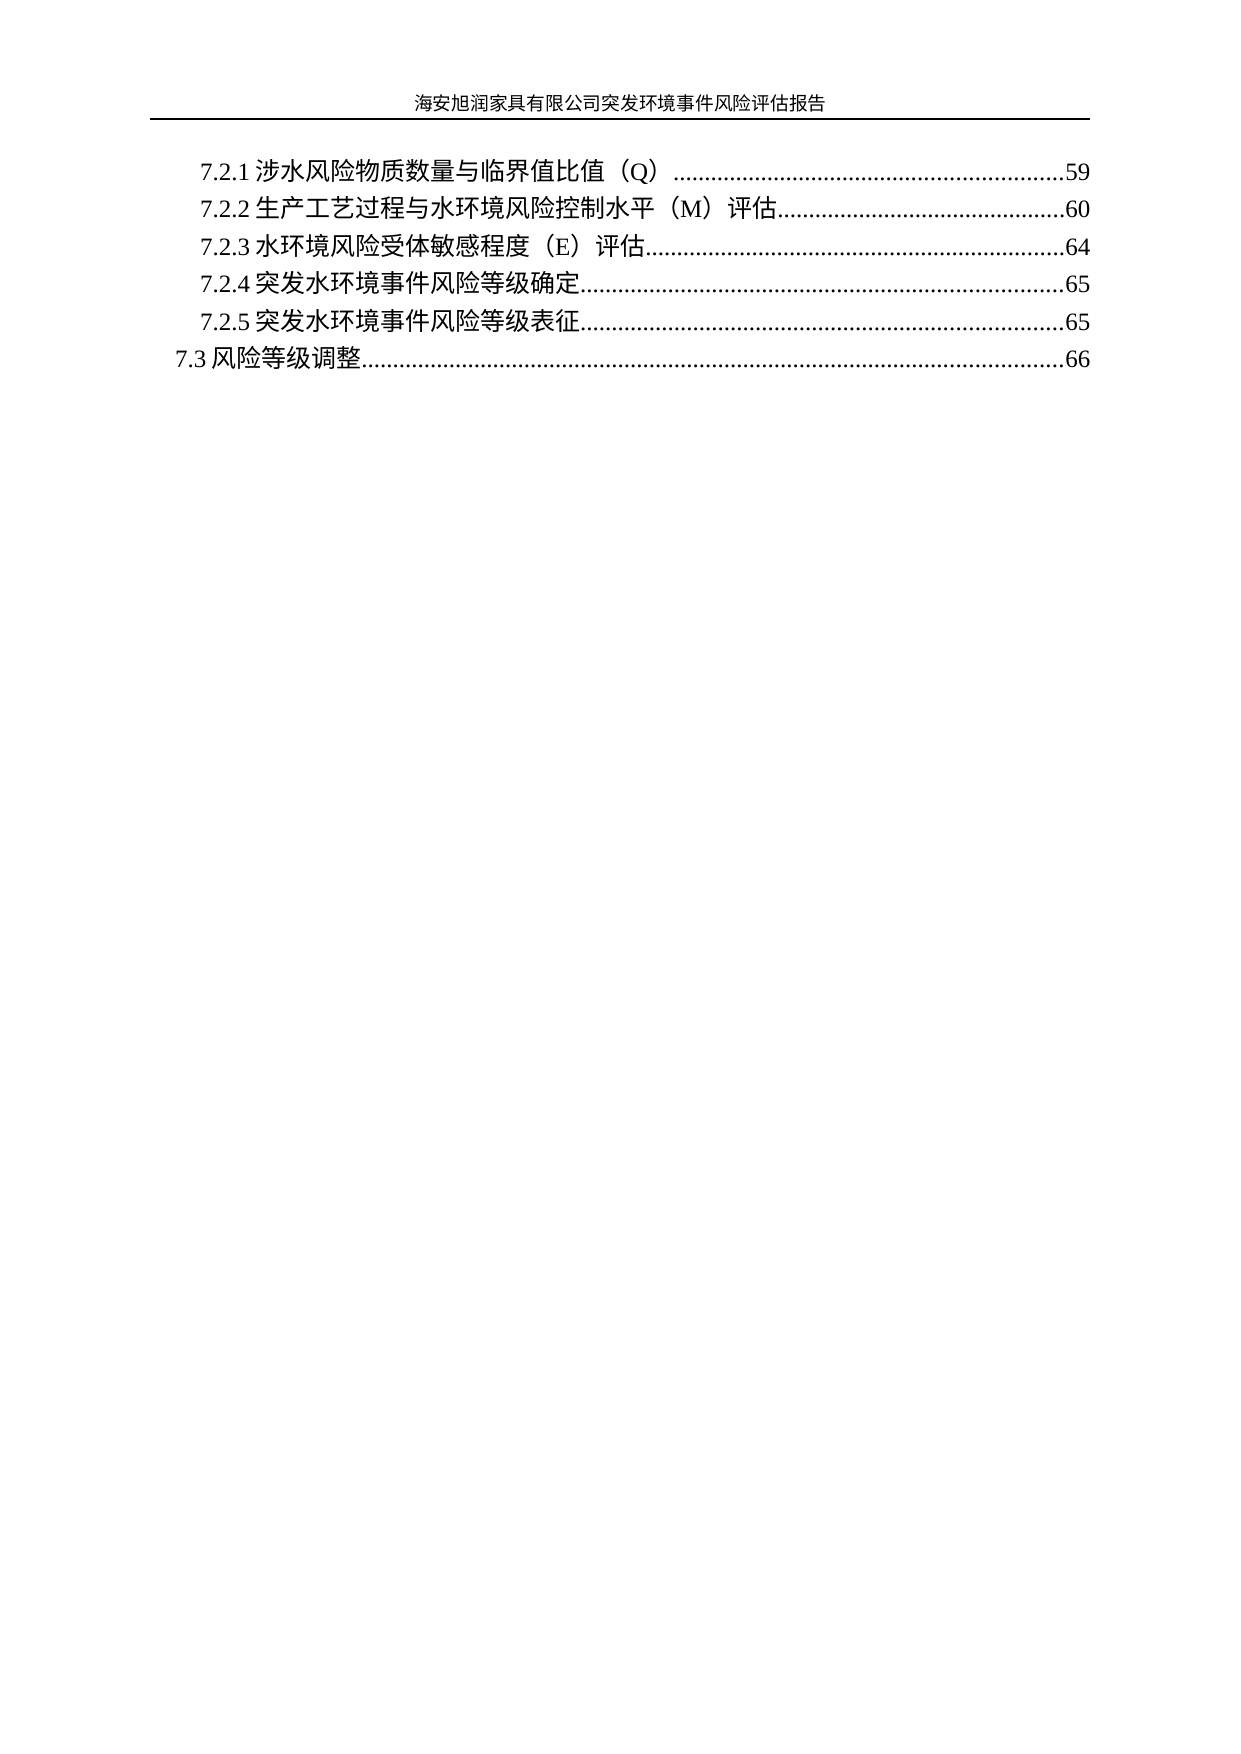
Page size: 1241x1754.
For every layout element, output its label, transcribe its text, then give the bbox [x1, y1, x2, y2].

text 7.2.3水环境风险受体敏感程度（E）评估 64 [200, 225, 1090, 262]
text 7.2.5突发水环境事件风险等级表征 65 [200, 300, 1090, 337]
text 7.2.1涉水风险物质数量与临界值比值（Q） 59 [200, 150, 1090, 187]
text 7.2.2生产工艺过程与水环境风险控制水平（M）评估 60 [200, 187, 1090, 225]
text 7.2.4突发水环境事件风险等级确定 65 [200, 262, 1090, 300]
text 7.3风险等级调整 66 [175, 337, 1090, 375]
